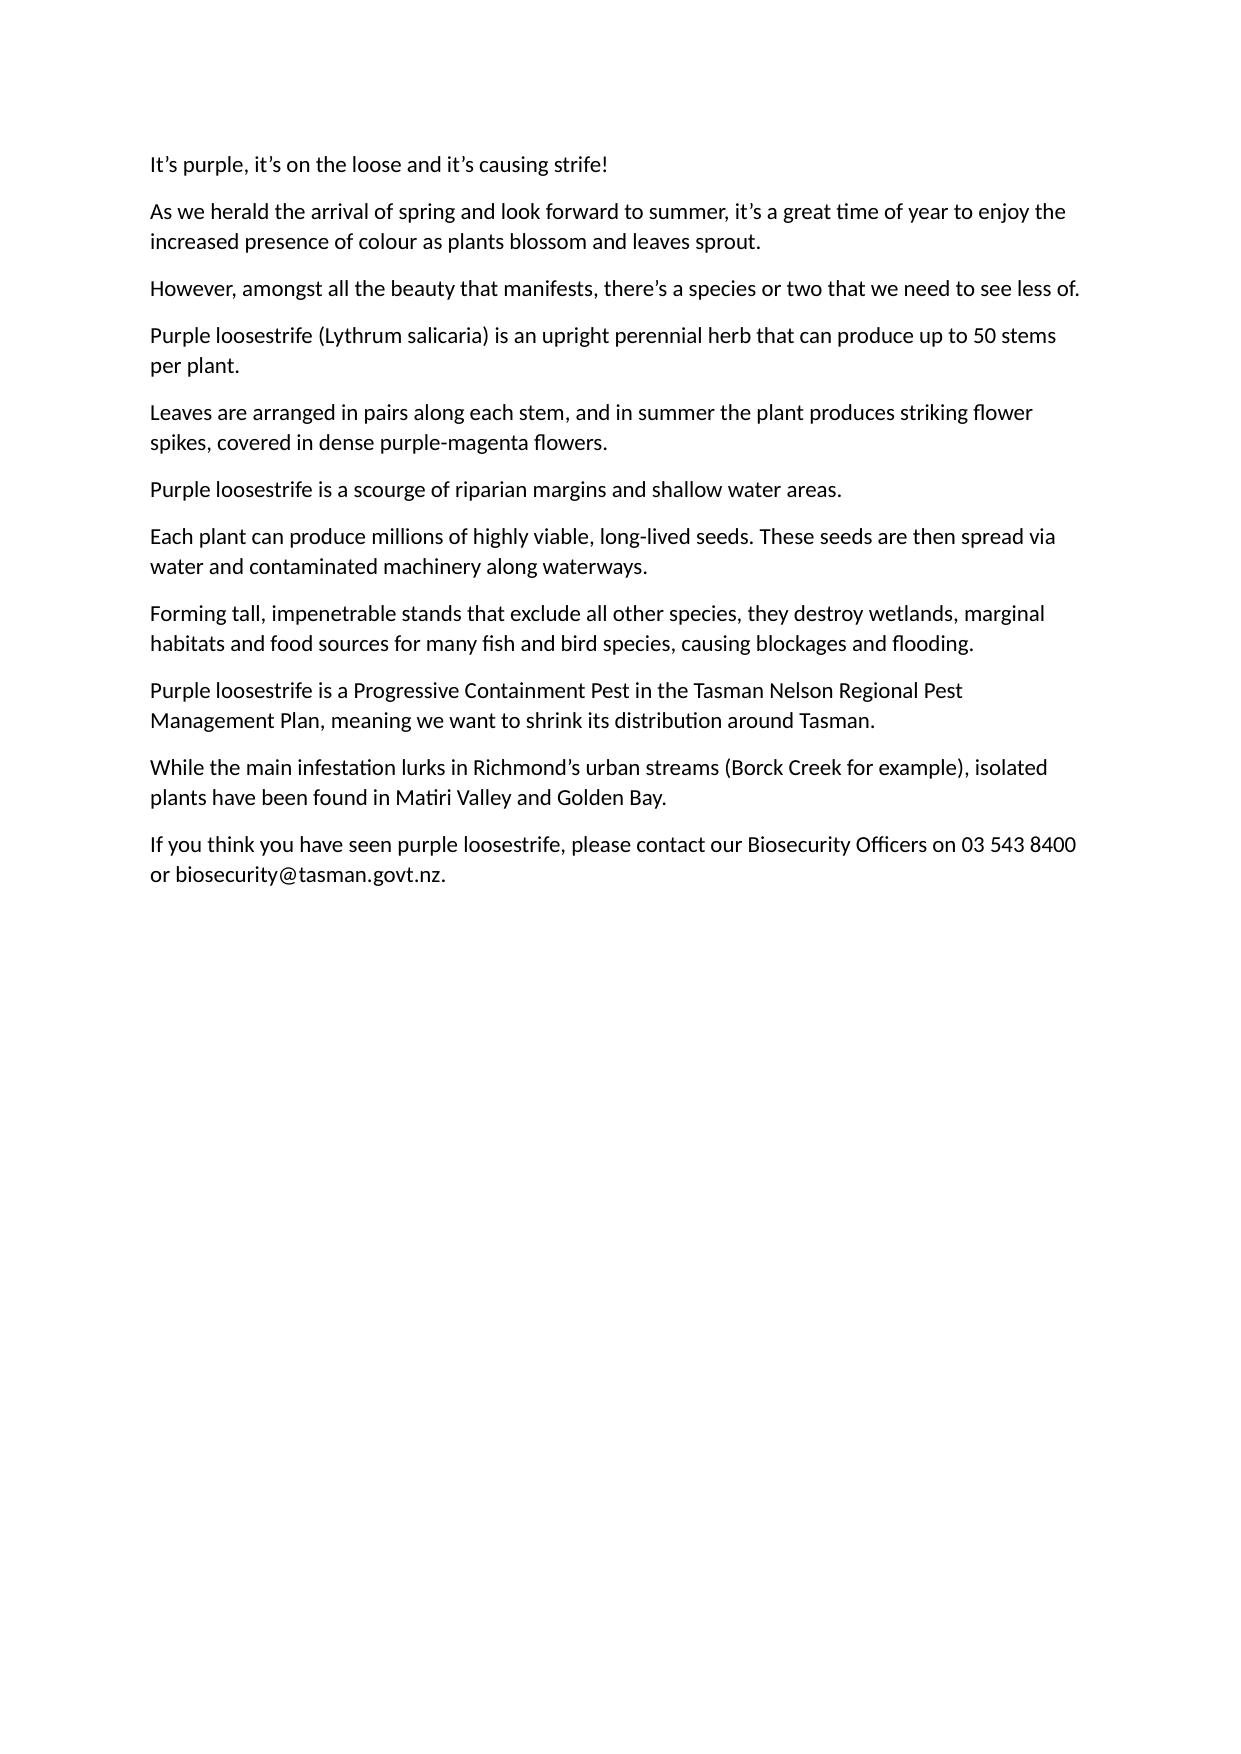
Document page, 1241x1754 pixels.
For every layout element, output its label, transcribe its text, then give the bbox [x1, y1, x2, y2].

text As we herald the arrival of spring and look forward to summer, it’s a great time of year to enjoy the increased presence of colour as plants blossom and leaves sprout. [150, 197, 1090, 255]
text While the main infestation lurks in Richmond’s urban streams (Borck Creek for example), isolated plants have been found in Matiri Valley and Golden Bay. [150, 753, 1090, 811]
text Forming tall, impenetrable stands that exclude all other species, they destroy wetlands, marginal habitats and food sources for many fish and bird species, causing blockages and flooding. [150, 599, 1090, 657]
text Each plant can produce millions of highly viable, long-lived seeds. These seeds are then spread via water and contaminated machinery along waterways. [150, 522, 1090, 580]
text Purple loosestrife is a scourge of riparian margins and shallow water areas. [150, 475, 1090, 503]
text However, amongst all the beauty that manifests, there’s a species or two that we need to see less of. [150, 274, 1090, 302]
text If you think you have seen purple loosestrife, please contact our Biosecurity Officers on 03 543 8400 or biosecurity@tasman.govt.nz. [150, 830, 1090, 888]
text Purple loosestrife is a Progressive Containment Pest in the Tasman Nelson Regional Pest Management Plan, meaning we want to shrink its distribution around Tasman. [150, 676, 1090, 734]
text Leaves are arranged in pairs along each stem, and in summer the plant produces striking flower spikes, covered in dense purple-magenta flowers. [150, 398, 1090, 456]
text Purple loosestrife (Lythrum salicaria) is an upright perennial herb that can produce up to 50 stems per plant. [150, 321, 1090, 379]
text It’s purple, it’s on the loose and it’s causing strife! [150, 150, 1090, 178]
